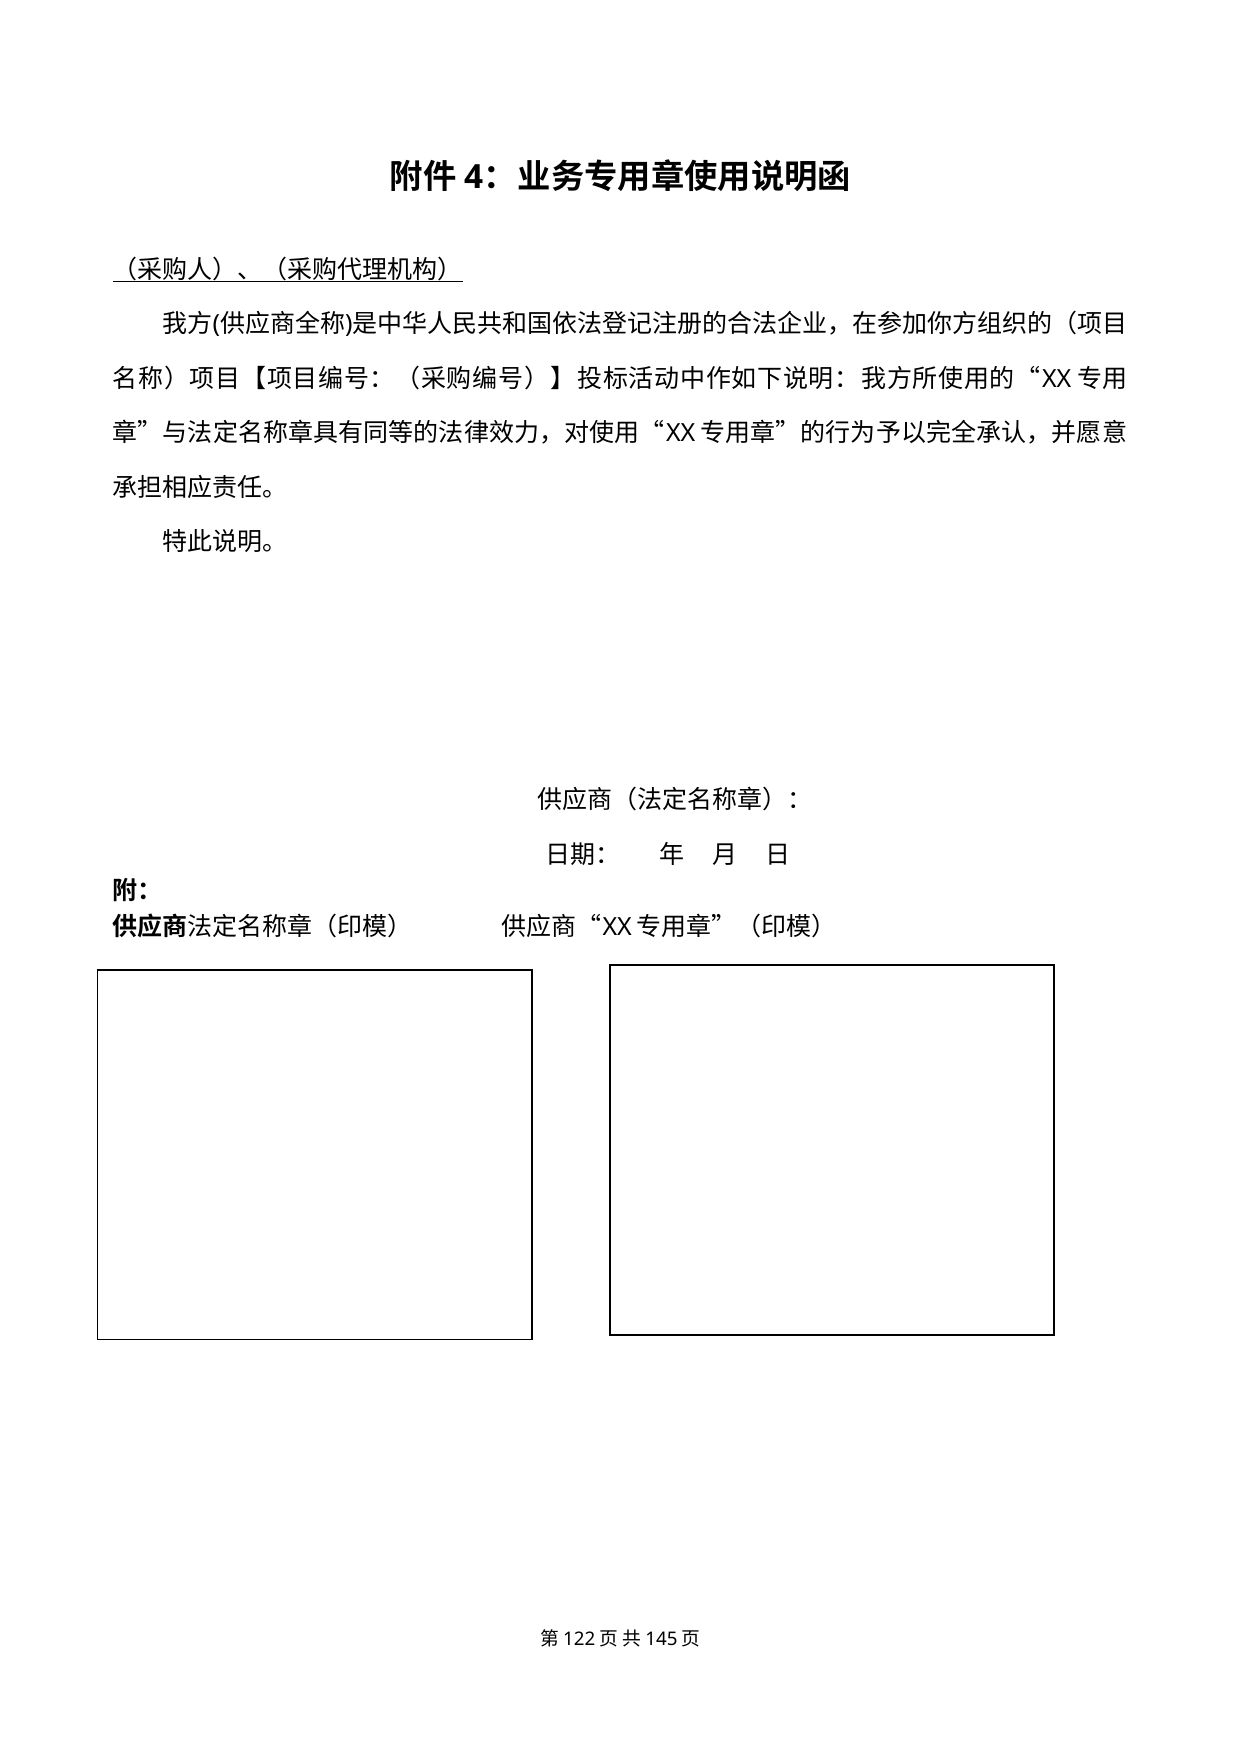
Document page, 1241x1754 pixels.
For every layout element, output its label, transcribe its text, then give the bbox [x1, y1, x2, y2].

text 特此说明。 [112, 521, 1128, 558]
text 我方(供应商全称)是中华人民共和国依法登记注册的合法企业，在参加你方组织的（项目名称）项目【项目编号：（采购编号）】投标活动中作如下说明：我方所使用的“XX专用章”与法定名称章具有同等的法律效力，对使用“XX专用章”的行为予以完全承认，并愿意承担相应责任。 [112, 304, 1128, 503]
text 供应商（法定名称章）： [112, 780, 1078, 816]
text 附件4：业务专用章使用说明函 [112, 150, 1128, 198]
text 供应商法定名称章（印模） 供应商“XX专用章”（印模） [112, 907, 1128, 943]
text 日期： 年 月 日 [112, 834, 978, 871]
text （采购人）、（采购代理机构） [112, 249, 1128, 286]
text 附： [112, 871, 1128, 907]
